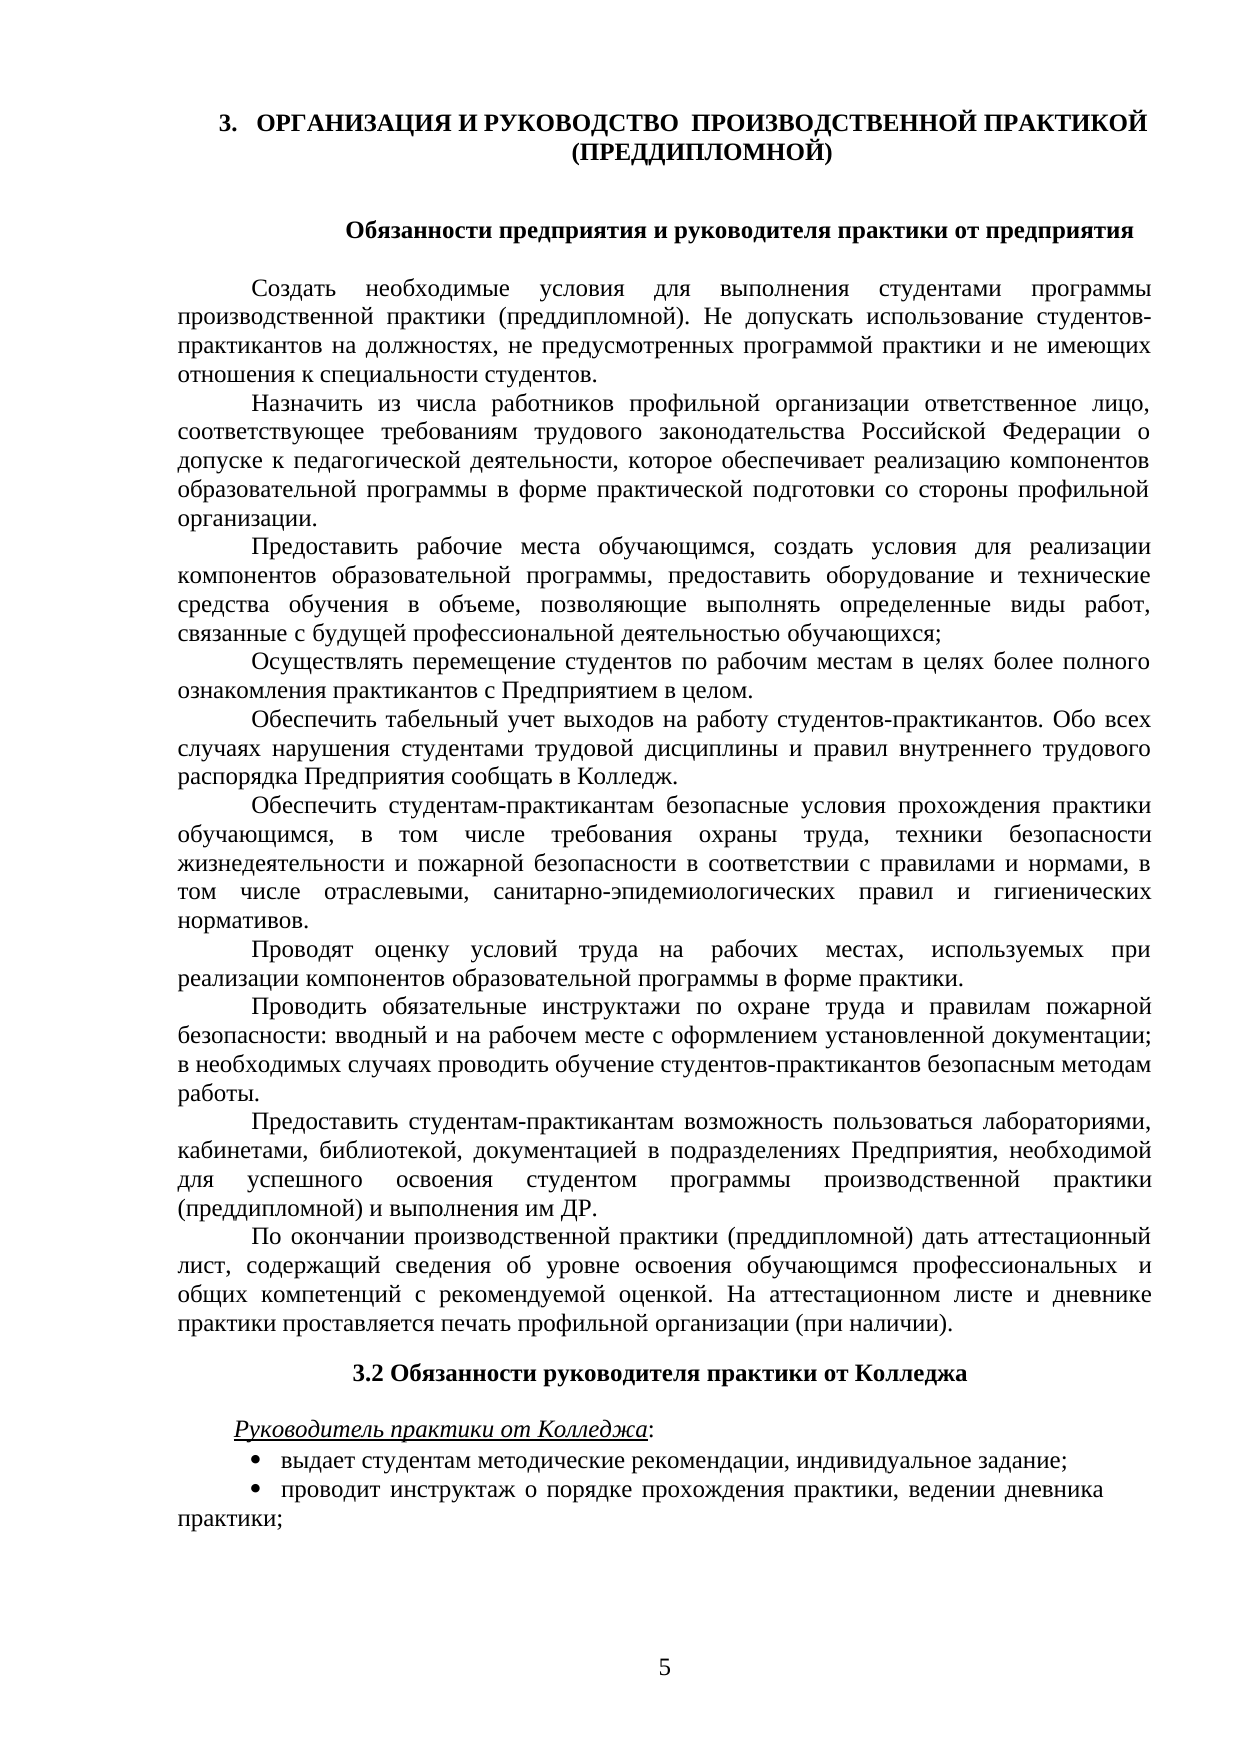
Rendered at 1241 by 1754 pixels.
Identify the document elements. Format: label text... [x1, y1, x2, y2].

text Предоставить рабочие места обучающимся, создать условия для реализации компонентов образовательной программы, предоставить оборудование и технические средства обучения в объеме, позволяющие выполнять определенные виды работ, связанные с будущей профессиональной деятельностью обучающихся; [177, 531, 1151, 646]
text Руководитель практики от Колледжа: [233, 1415, 1194, 1444]
list проводит инструктаж о порядке прохождения практики, ведении дневника практики; [177, 1474, 1151, 1532]
text Обеспечить табельный учет выходов на работу студентов-практикантов. Обо всех случаях нарушения студентами трудовой дисциплины и правил внутреннего трудового распорядка Предприятия сообщать в Колледж. [177, 704, 1152, 790]
text Проводят оценку условий труда на рабочих местах, используемых при реализации компонентов образовательной программы в форме практики. [177, 934, 1151, 991]
subtitle Обязанности предприятия и руководителя практики от предприятия [345, 215, 1194, 244]
subtitle Обязанности руководителя практики от Колледжа [352, 1358, 1194, 1386]
text (ПРЕДДИПЛОМНОЙ) [571, 137, 1194, 166]
subtitle ОРГАНИЗАЦИЯ И РУКОВОДСТВО ПРОИЗВОДСТВЕННОЙ ПРАКТИКОЙ [218, 108, 1194, 137]
text Создать необходимые условия для выполнения студентами программы производственной практики (преддипломной). Не допускать использование студентов- практикантов на должностях, не предусмотренных программой практики и не имеющих отношения к специальности студентов. [177, 273, 1152, 388]
text По окончании производственной практики (преддипломной) дать аттестационный лист, содержащий сведения об уровне освоения обучающимся профессиональных и общих компетенций с рекомендуемой оценкой. На аттестационном листе и дневнике практики проставляется печать профильной организации (при наличии). [177, 1221, 1152, 1336]
text Предоставить студентам-практикантам возможность пользоваться лабораториями, кабинетами, библиотекой, документацией в подразделениях Предприятия, необходимой для успешного освоения студентом программы производственной практики (преддипломной) и выполнения им ДР. [177, 1106, 1152, 1221]
list выдает студентам методические рекомендации, индивидуальное задание; [251, 1444, 1194, 1474]
text Обеспечить студентам-практикантам безопасные условия прохождения практики обучающимся, в том числе требования охраны труда, техники безопасности жизнедеятельности и пожарной безопасности в соответствии с правилами и нормами, в том числе отраслевыми, санитарно-эпидемиологических правил и гигиенических нормативов. [177, 790, 1152, 934]
text Осуществлять перемещение студентов по рабочим местам в целях более полного ознакомления практикантов с Предприятием в целом. [177, 646, 1151, 704]
text Проводить обязательные инструктажи по охране труда и правилам пожарной безопасности: вводный и на рабочем месте с оформлением установленной документации; в необходимых случаях проводить обучение студентов-практикантов безопасным методам работы. [177, 991, 1152, 1106]
text Назначить из числа работников профильной организации ответственное лицо, соответствующее требованиям трудового законодательства Российской Федерации о допуске к педагогической деятельности, которое обеспечивает реализацию компонентов образовательной программы в форме практической подготовки со стороны профильной организации. [177, 388, 1150, 531]
